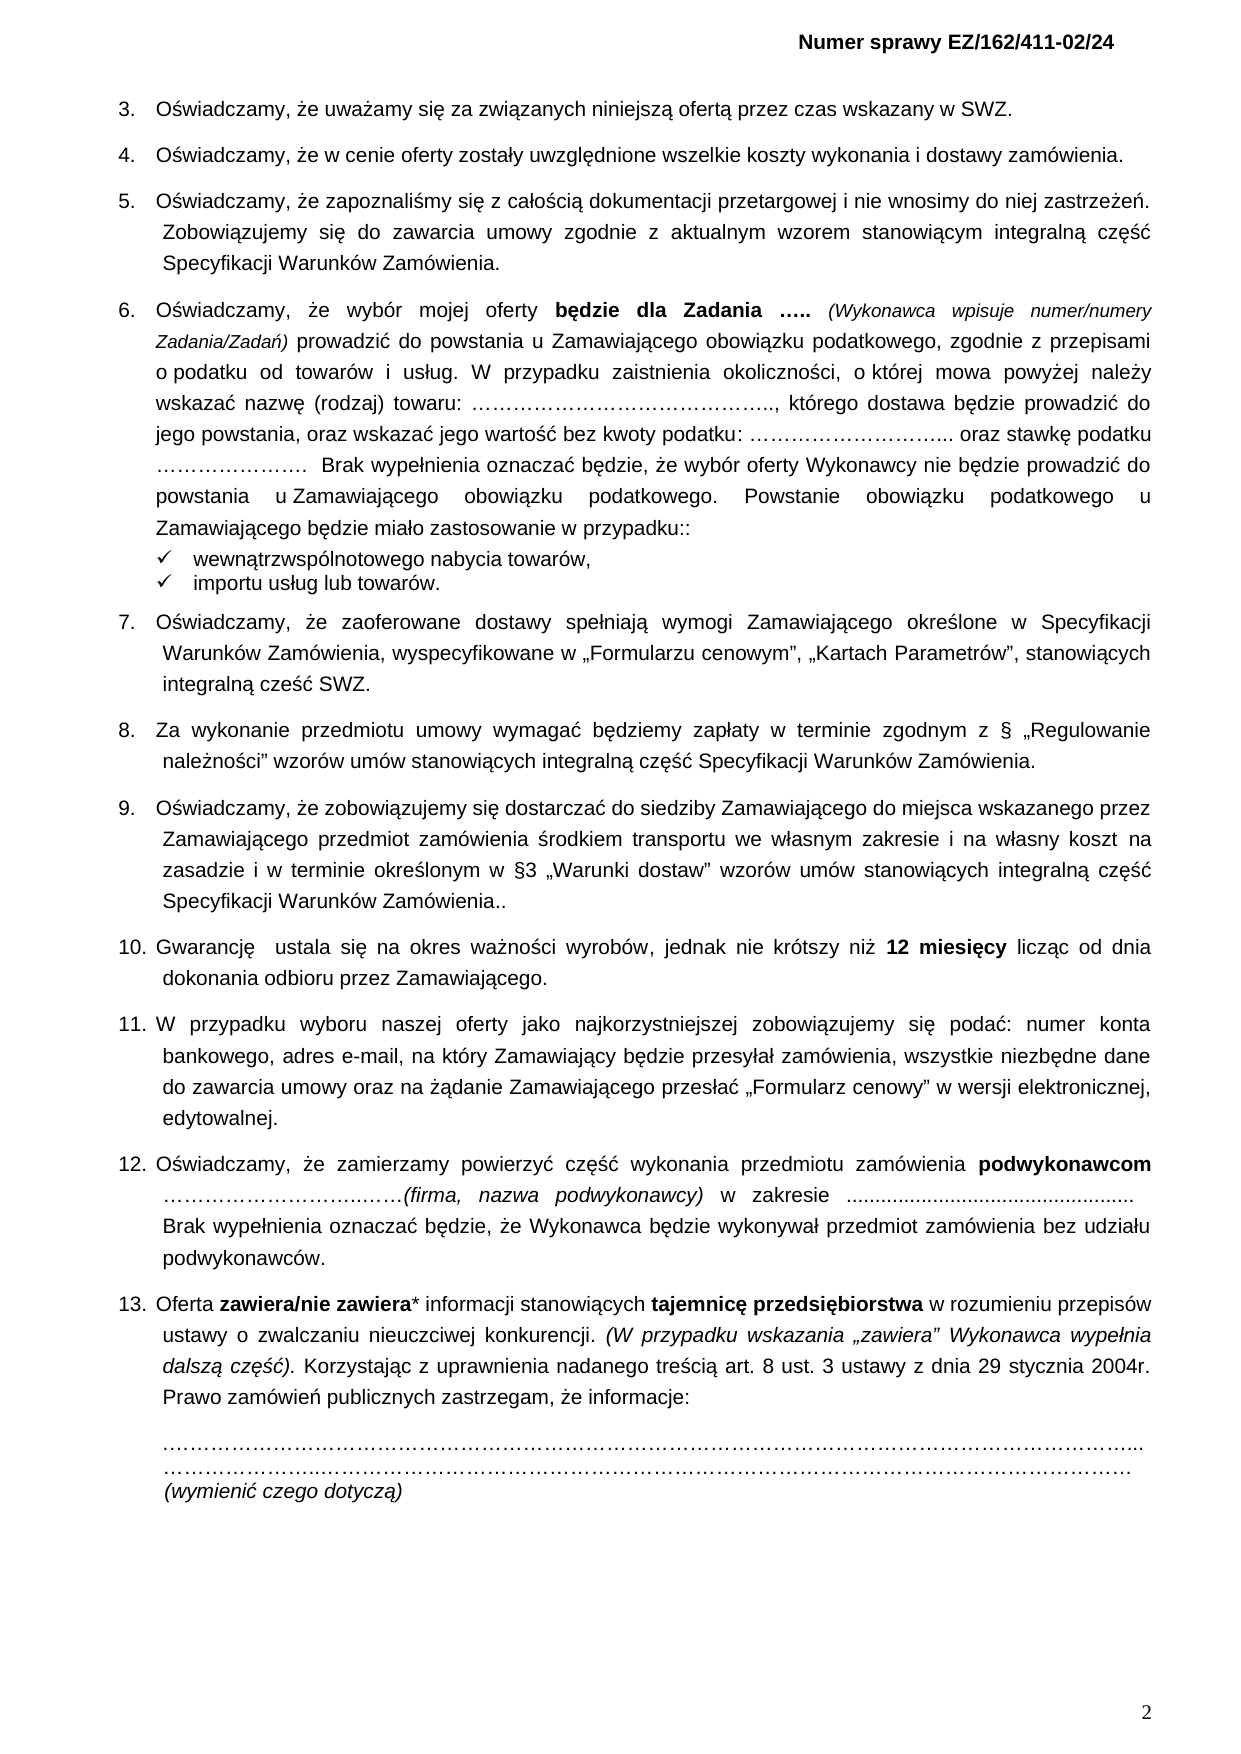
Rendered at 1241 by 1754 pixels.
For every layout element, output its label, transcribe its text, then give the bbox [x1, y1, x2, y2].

list Oświadczamy, że zamierzamy powierzyć część wykonania przedmiotu zamówienia podwykonawcom ………………………..……(firma, nazwa podwykonawcy) w zakresie .................................................. Brak wypełnienia oznaczać będzie, że Wykonawca będzie wykonywał przedmiot zamówienia bez udziału podwykonawców. [118, 1152, 1152, 1269]
text .…………………………………………………………………………………………………………………………...…………………..……………………………………………………………………………………………………… [162, 1431, 1152, 1479]
list Za wykonanie przedmiotu umowy wymagać będziemy zapłaty w terminie zgodnym z § „Regulowanie należności” wzorów umów stanowiących integralną część Specyfikacji Warunków Zamówienia. [118, 718, 1152, 773]
list wewnątrzwspólnotowego nabycia towarów, [156, 547, 1152, 571]
list Oświadczamy, że w cenie oferty zostały uwzględnione wszelkie koszty wykonania i dostawy zamówienia. [118, 143, 1152, 167]
list Oświadczamy, że uważamy się za związanych niniejszą ofertą przez czas wskazany w SWZ. [118, 97, 1152, 121]
text (wymienić czego dotyczą) [118, 1479, 1152, 1503]
list W przypadku wyboru naszej oferty jako najkorzystniejszej zobowiązujemy się podać: numer konta bankowego, adres e-mail, na który Zamawiający będzie przesyłał zamówienia, wszystkie niezbędne dane do zawarcia umowy oraz na żądanie Zamawiającego przesłać „Formularz cenowy” w wersji elektronicznej, edytowalnej. [118, 1012, 1152, 1130]
list importu usług lub towarów. [156, 571, 1152, 595]
list Gwarancję ustala się na okres ważności wyrobów, jednak nie krótszy niż 12 miesięcy licząc od dnia dokonania odbioru przez Zamawiającego. [118, 935, 1152, 990]
list Oferta zawiera/nie zawiera* informacji stanowiących tajemnicę przedsiębiorstwa w rozumieniu przepisów ustawy o zwalczaniu nieuczciwej konkurencji. (W przypadku wskazania „zawiera” Wykonawca wypełnia dalszą część). Korzystając z uprawnienia nadanego treścią art. 8 ust. 3 ustawy z dnia 29 stycznia 2004r. Prawo zamówień publicznych zastrzegam, że informacje: [118, 1291, 1152, 1409]
list Oświadczamy, że zaoferowane dostawy spełniają wymogi Zamawiającego określone w Specyfikacji Warunków Zamówienia, wyspecyfikowane w „Formularzu cenowym”, „Kartach Parametrów”, stanowiących integralną cześć SWZ. [118, 610, 1152, 696]
list Oświadczamy, że wybór mojej oferty będzie dla Zadania ….. (Wykonawca wpisuje numer/numery Zadania/Zadań) prowadzić do powstania u Zamawiającego obowiązku podatkowego, zgodnie z przepisami o podatku od towarów i usług. W przypadku zaistnienia okoliczności, o której mowa powyżej należy wskazać nazwę (rodzaj) towaru: …………………………………….., którego dostawa będzie prowadzić do jego powstania, oraz wskazać jego wartość bez kwoty podatku: ………………………... oraz stawkę podatku …………………. Brak wypełnienia oznaczać będzie, że wybór oferty Wykonawcy nie będzie prowadzić do powstania u Zamawiającego obowiązku podatkowego. Powstanie obowiązku podatkowego u Zamawiającego będzie miało zastosowanie w przypadku:: [118, 297, 1152, 539]
list Oświadczamy, że zobowiązujemy się dostarczać do siedziby Zamawiającego do miejsca wskazanego przez Zamawiającego przedmiot zamówienia środkiem transportu we własnym zakresie i na własny koszt na zasadzie i w terminie określonym w §3 „Warunki dostaw” wzorów umów stanowiących integralną część Specyfikacji Warunków Zamówienia.. [118, 795, 1152, 913]
list Oświadczamy, że zapoznaliśmy się z całością dokumentacji przetargowej i nie wnosimy do niej zastrzeżeń. Zobowiązujemy się do zawarcia umowy zgodnie z aktualnym wzorem stanowiącym integralną część Specyfikacji Warunków Zamówienia. [118, 189, 1152, 275]
